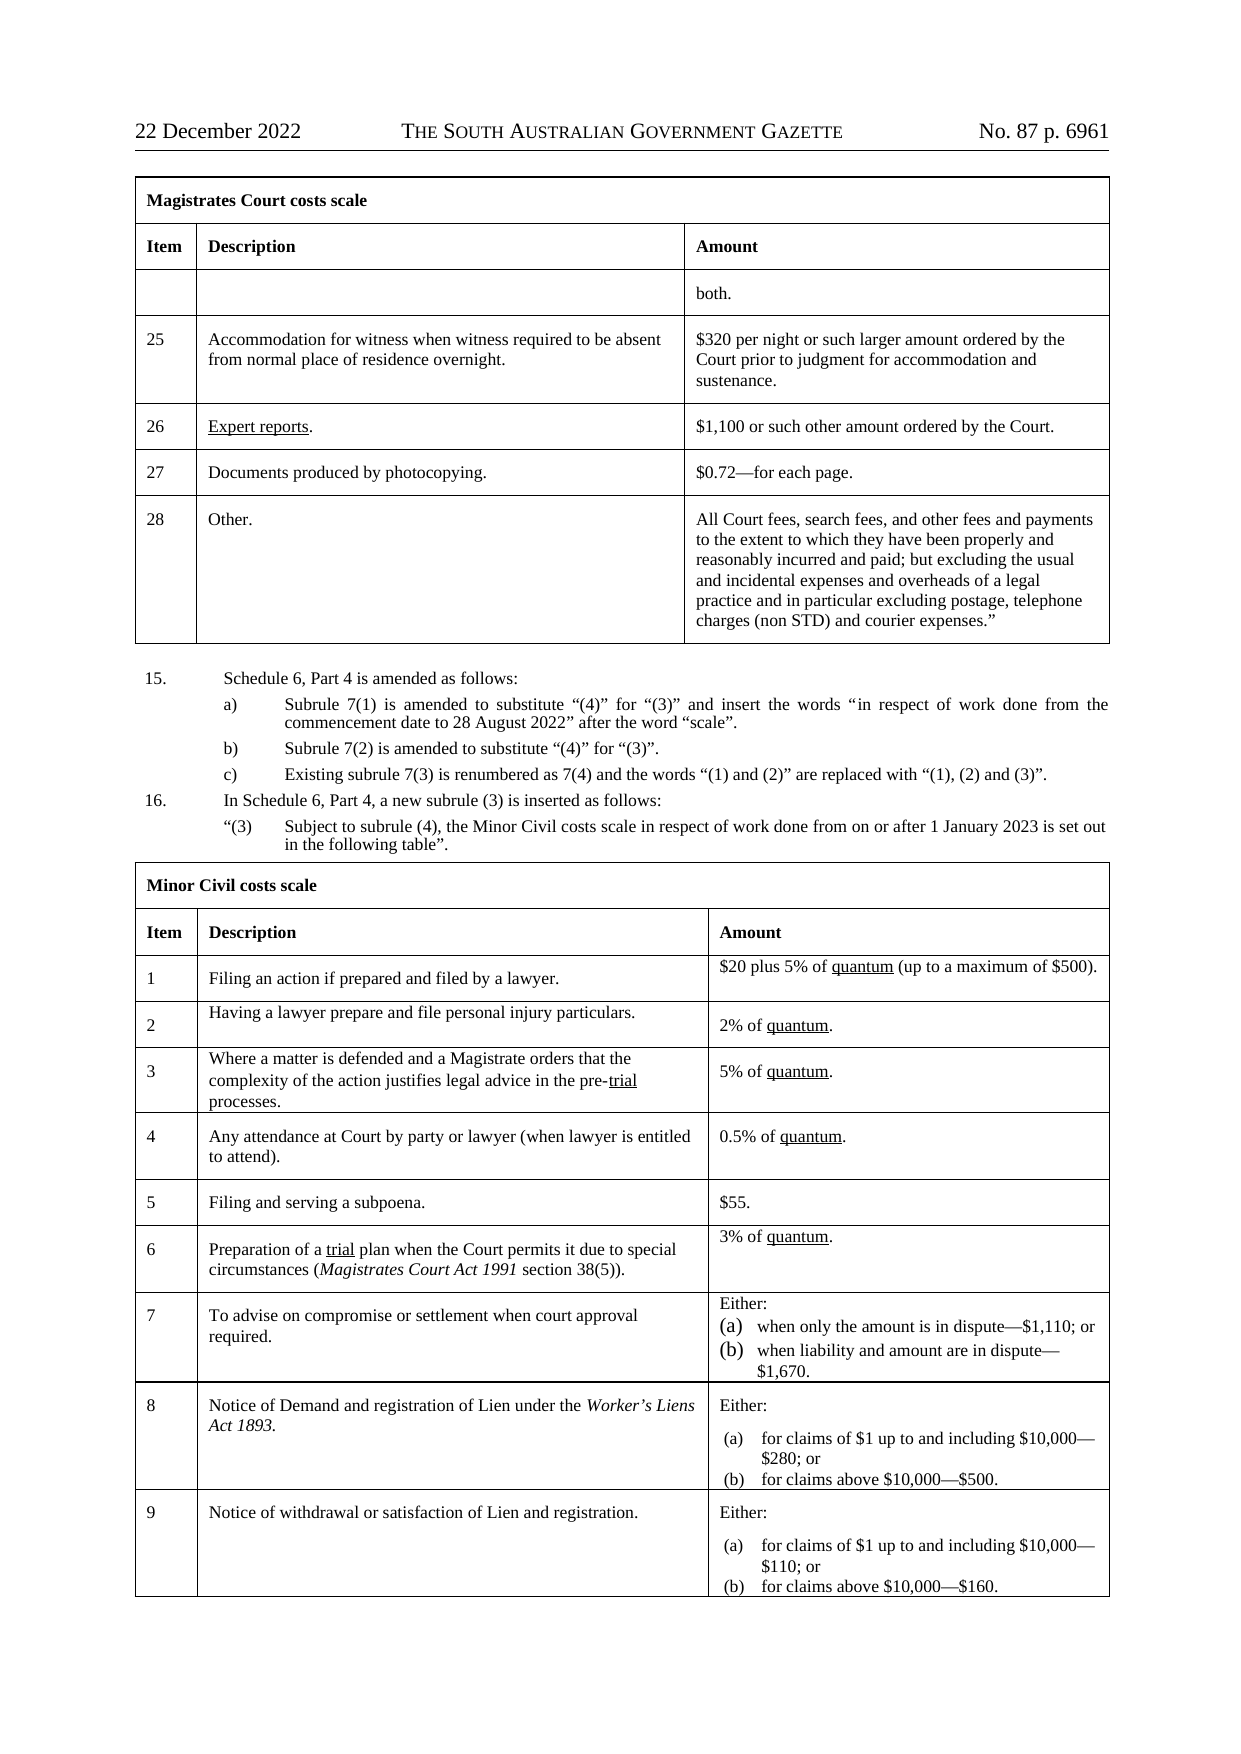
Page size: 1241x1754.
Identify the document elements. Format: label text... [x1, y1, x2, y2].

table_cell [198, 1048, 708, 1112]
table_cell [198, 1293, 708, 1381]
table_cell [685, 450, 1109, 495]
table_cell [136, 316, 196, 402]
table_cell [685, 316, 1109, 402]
text “(3) Subject to subrule (4), the Minor Civil costs scale in respect of work done from on or after 1 January 2023 is set out in the following table”. [223, 818, 1109, 853]
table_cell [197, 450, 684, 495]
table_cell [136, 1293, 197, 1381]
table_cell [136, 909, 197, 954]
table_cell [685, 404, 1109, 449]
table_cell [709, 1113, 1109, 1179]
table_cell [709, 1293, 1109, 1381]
text b) Subrule 7(2) is amended to substitute “(4)” for “(3)”. [223, 740, 1109, 758]
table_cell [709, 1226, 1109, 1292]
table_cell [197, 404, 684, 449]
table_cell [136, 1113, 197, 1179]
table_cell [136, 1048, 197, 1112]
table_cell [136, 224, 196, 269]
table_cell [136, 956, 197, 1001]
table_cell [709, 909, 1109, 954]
list Schedule 6, Part 4 is amended as follows: [144, 670, 1109, 688]
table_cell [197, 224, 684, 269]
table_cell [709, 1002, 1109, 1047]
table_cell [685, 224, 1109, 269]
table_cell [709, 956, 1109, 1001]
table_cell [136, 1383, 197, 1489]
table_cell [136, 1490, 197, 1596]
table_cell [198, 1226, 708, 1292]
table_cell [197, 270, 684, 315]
list In Schedule 6, Part 4, a new subrule (3) is inserted as follows: [144, 792, 1109, 810]
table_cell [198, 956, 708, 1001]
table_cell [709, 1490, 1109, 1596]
text a) Subrule 7(1) is amended to substitute “(4)” for “(3)” and insert the words “in respect of work done from the commencement date to 28 August 2022” after the word “scale”. [223, 696, 1109, 732]
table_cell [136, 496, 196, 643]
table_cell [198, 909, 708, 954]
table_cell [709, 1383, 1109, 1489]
text c) Existing subrule 7(3) is renumbered as 7(4) and the words “(1) and (2)” are replaced with “(1), (2) and (3)”. [223, 766, 1109, 784]
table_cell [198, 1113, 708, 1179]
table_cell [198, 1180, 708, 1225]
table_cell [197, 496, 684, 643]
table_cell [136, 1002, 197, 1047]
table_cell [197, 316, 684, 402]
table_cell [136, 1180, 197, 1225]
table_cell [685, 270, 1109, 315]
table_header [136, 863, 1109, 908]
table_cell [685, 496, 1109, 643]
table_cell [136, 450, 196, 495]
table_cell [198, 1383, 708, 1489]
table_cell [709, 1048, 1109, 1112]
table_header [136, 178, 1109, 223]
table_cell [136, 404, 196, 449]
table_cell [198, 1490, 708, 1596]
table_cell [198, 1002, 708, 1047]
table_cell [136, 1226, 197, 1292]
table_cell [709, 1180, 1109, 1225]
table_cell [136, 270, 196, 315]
